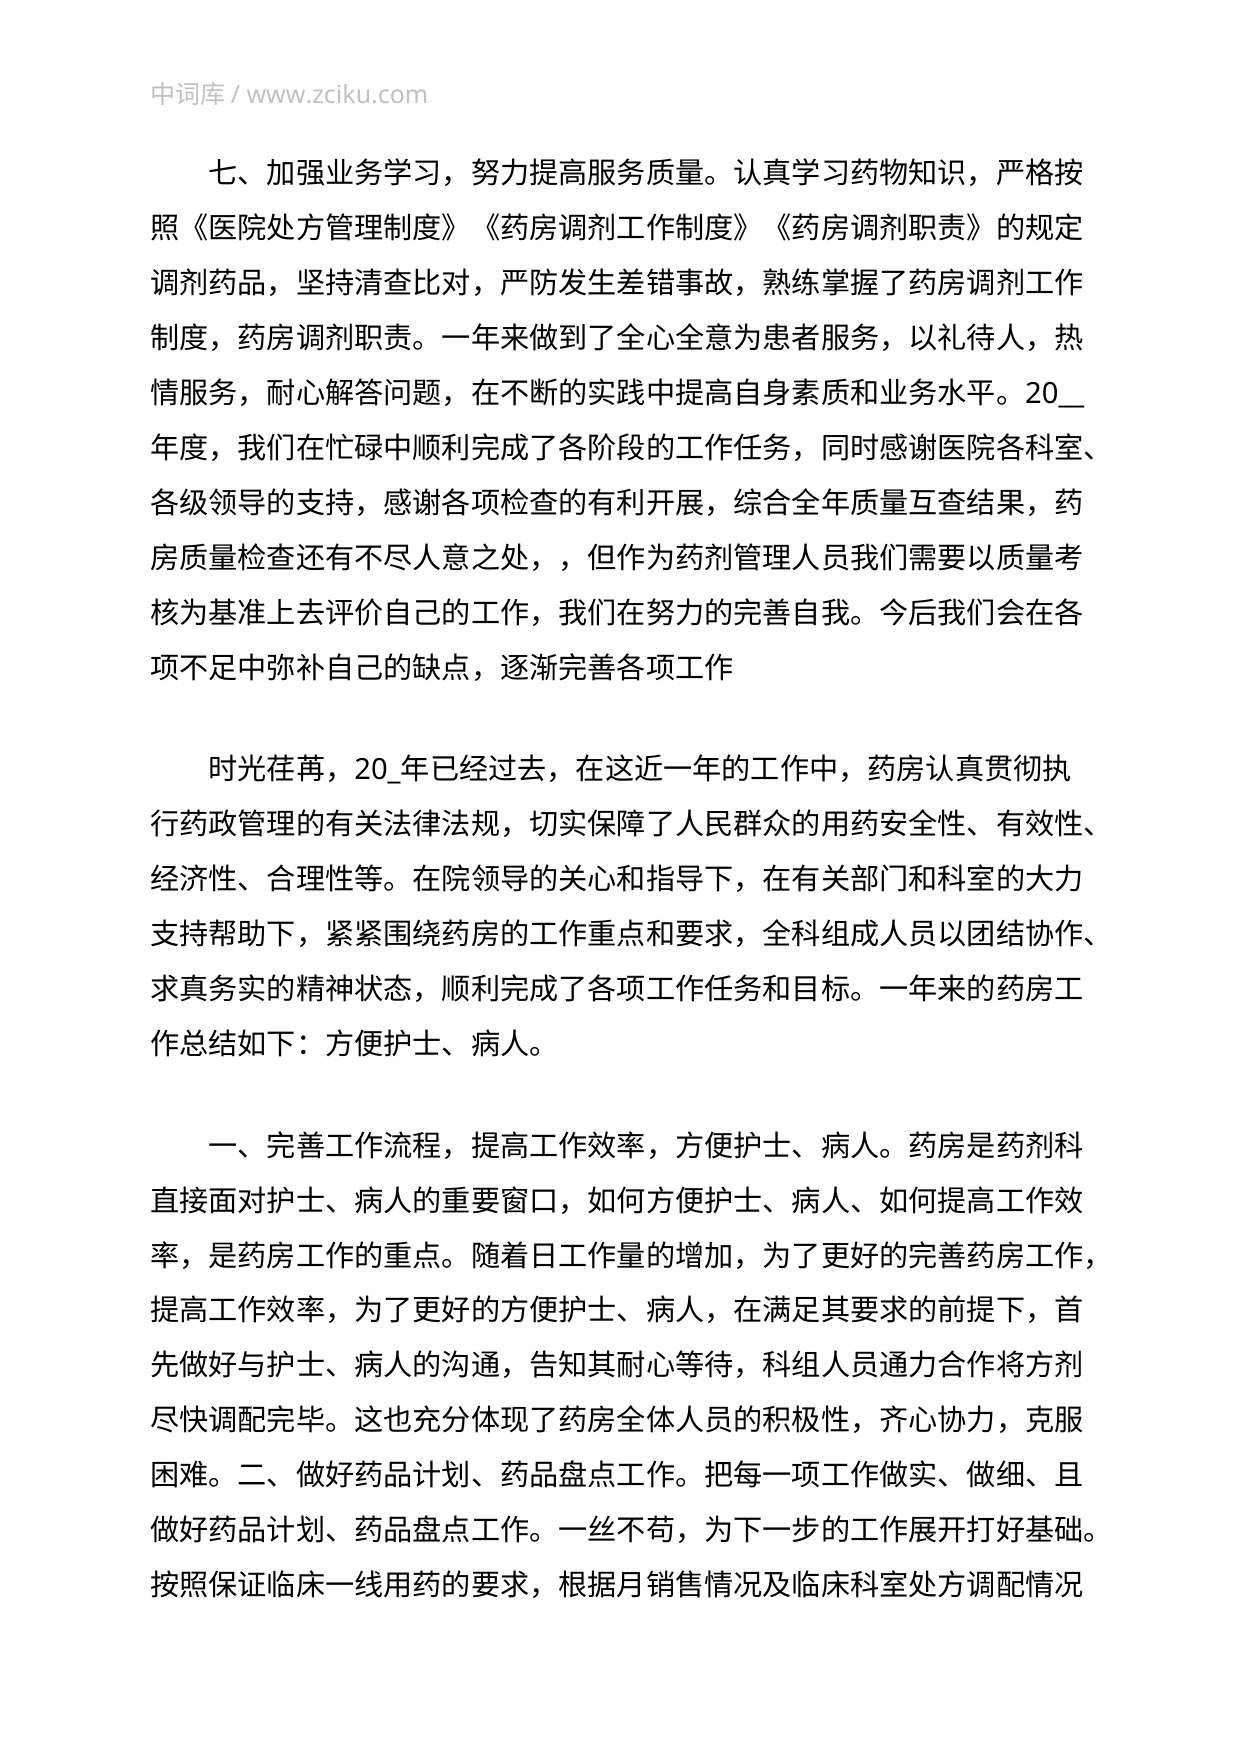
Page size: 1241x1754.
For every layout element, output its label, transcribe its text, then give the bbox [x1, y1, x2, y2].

text 时光荏苒，20_年已经过去，在这近一年的工作中，药房认真贯彻执行药政管理的有关法律法规，切实保障了人民群众的用药安全性、有效性、经济性、合理性等。在院领导的关心和指导下，在有关部门和科室的大力支持帮助下，紧紧围绕药房的工作重点和要求，全科组成人员以团结协作、求真务实的精神状态，顺利完成了各项工作任务和目标。一年来的药房工作总结如下：方便护士、病人。 [150, 746, 1090, 1063]
text 七、加强业务学习，努力提高服务质量。认真学习药物知识，严格按照《医院处方管理制度》《药房调剂工作制度》《药房调剂职责》的规定调剂药品，坚持清查比对，严防发生差错事故，熟练掌握了药房调剂工作制度，药房调剂职责。一年来做到了全心全意为患者服务，以礼待人，热情服务，耐心解答问题，在不断的实践中提高自身素质和业务水平。20__年度，我们在忙碌中顺利完成了各阶段的工作任务，同时感谢医院各科室、各级领导的支持，感谢各项检查的有利开展，综合全年质量互查结果，药房质量检查还有不尽人意之处，，但作为药剂管理人员我们需要以质量考核为基准上去评价自己的工作，我们在努力的完善自我。今后我们会在各项不足中弥补自己的缺点，逐渐完善各项工作 [150, 150, 1090, 686]
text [150, 1122, 1090, 1604]
